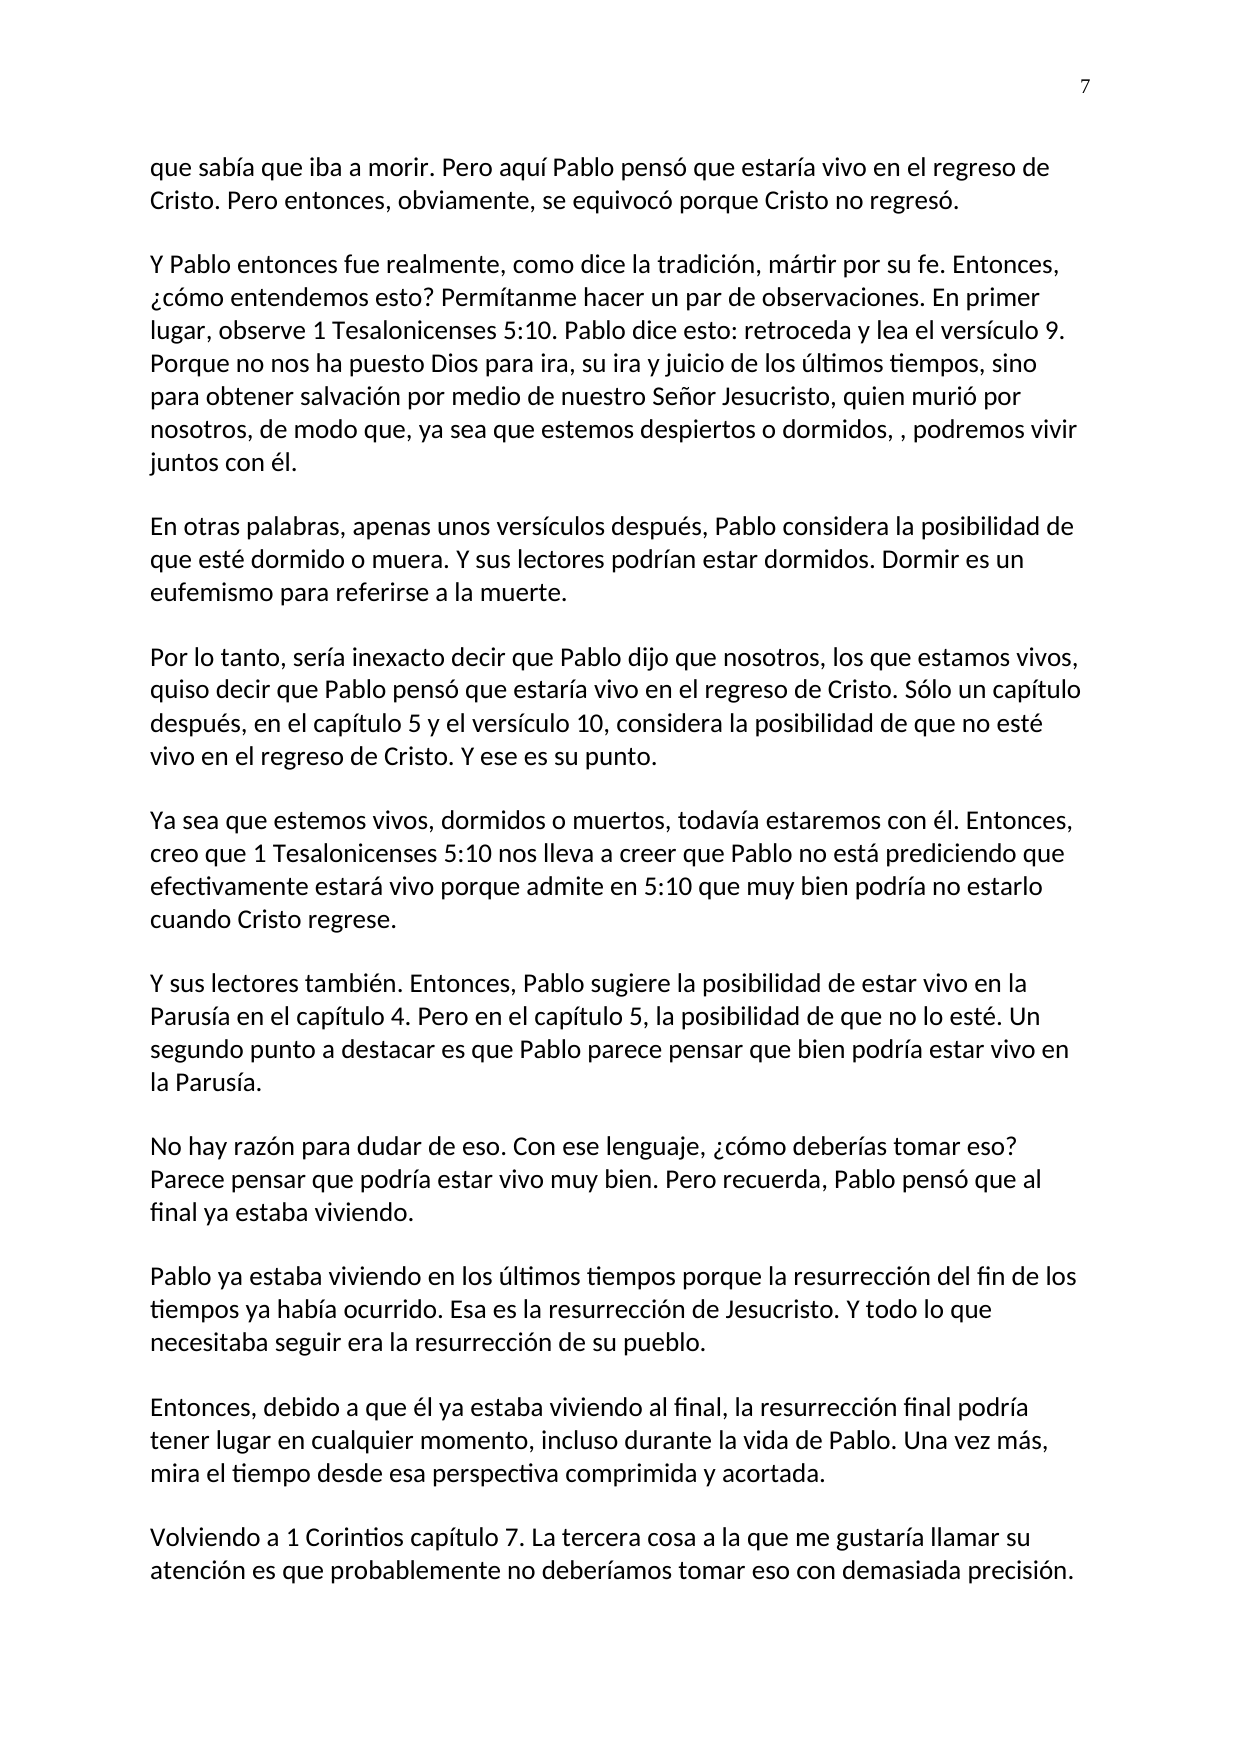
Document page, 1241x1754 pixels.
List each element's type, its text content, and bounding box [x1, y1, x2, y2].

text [150, 1520, 1090, 1586]
text Ya sea que estemos vivos, dormidos o muertos, todavía estaremos con él. Entonces, creo que 1 Tesalonicenses 5:10 nos lleva a creer que Pablo no está prediciendo que efectivamente estará vivo porque admite en 5:10 que muy bien podría no estarlo cuando Cristo regrese. [150, 803, 1090, 935]
text Y sus lectores también. Entonces, Pablo sugiere la posibilidad de estar vivo en la Parusía en el capítulo 4. Pero en el capítulo 5, la posibilidad de que no lo esté. Un segundo punto a destacar es que Pablo parece pensar que bien podría estar vivo en la Parusía. [150, 966, 1090, 1098]
text No hay razón para dudar de eso. Con ese lenguaje, ¿cómo deberías tomar eso? Parece pensar que podría estar vivo muy bien. Pero recuerda, Pablo pensó que al final ya estaba viviendo. [150, 1129, 1090, 1228]
text En otras palabras, apenas unos versículos después, Pablo considera la posibilidad de que esté dormido o muera. Y sus lectores podrían estar dormidos. Dormir es un eufemismo para referirse a la muerte. [150, 509, 1090, 608]
text Y Pablo entonces fue realmente, como dice la tradición, mártir por su fe. Entonces, ¿cómo entendemos esto? Permítanme hacer un par de observaciones. En primer lugar, observe 1 Tesalonicenses 5:10. Pablo dice esto: retroceda y lea el versículo 9. Porque no nos ha puesto Dios para ira, su ira y juicio de los últimos tiempos, sino para obtener salvación por medio de nuestro Señor Jesucristo, quien murió por nosotros, de modo que, ya sea que estemos despiertos o dormidos, , podremos vivir juntos con él. [150, 247, 1090, 478]
text Entonces, debido a que él ya estaba viviendo al final, la resurrección final podría tener lugar en cualquier momento, incluso durante la vida de Pablo. Una vez más, mira el tiempo desde esa perspectiva comprimida y acortada. [150, 1390, 1090, 1489]
text Pablo ya estaba viviendo en los últimos tiempos porque la resurrección del fin de los tiempos ya había ocurrido. Esa es la resurrección de Jesucristo. Y todo lo que necesitaba seguir era la resurrección de su pueblo. [150, 1259, 1090, 1359]
text Por lo tanto, sería inexacto decir que Pablo dijo que nosotros, los que estamos vivos, quiso decir que Pablo pensó que estaría vivo en el regreso de Cristo. Sólo un capítulo después, en el capítulo 5 y el versículo 10, considera la posibilidad de que no esté vivo en el regreso de Cristo. Y ese es su punto. [150, 640, 1090, 772]
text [150, 150, 1090, 216]
